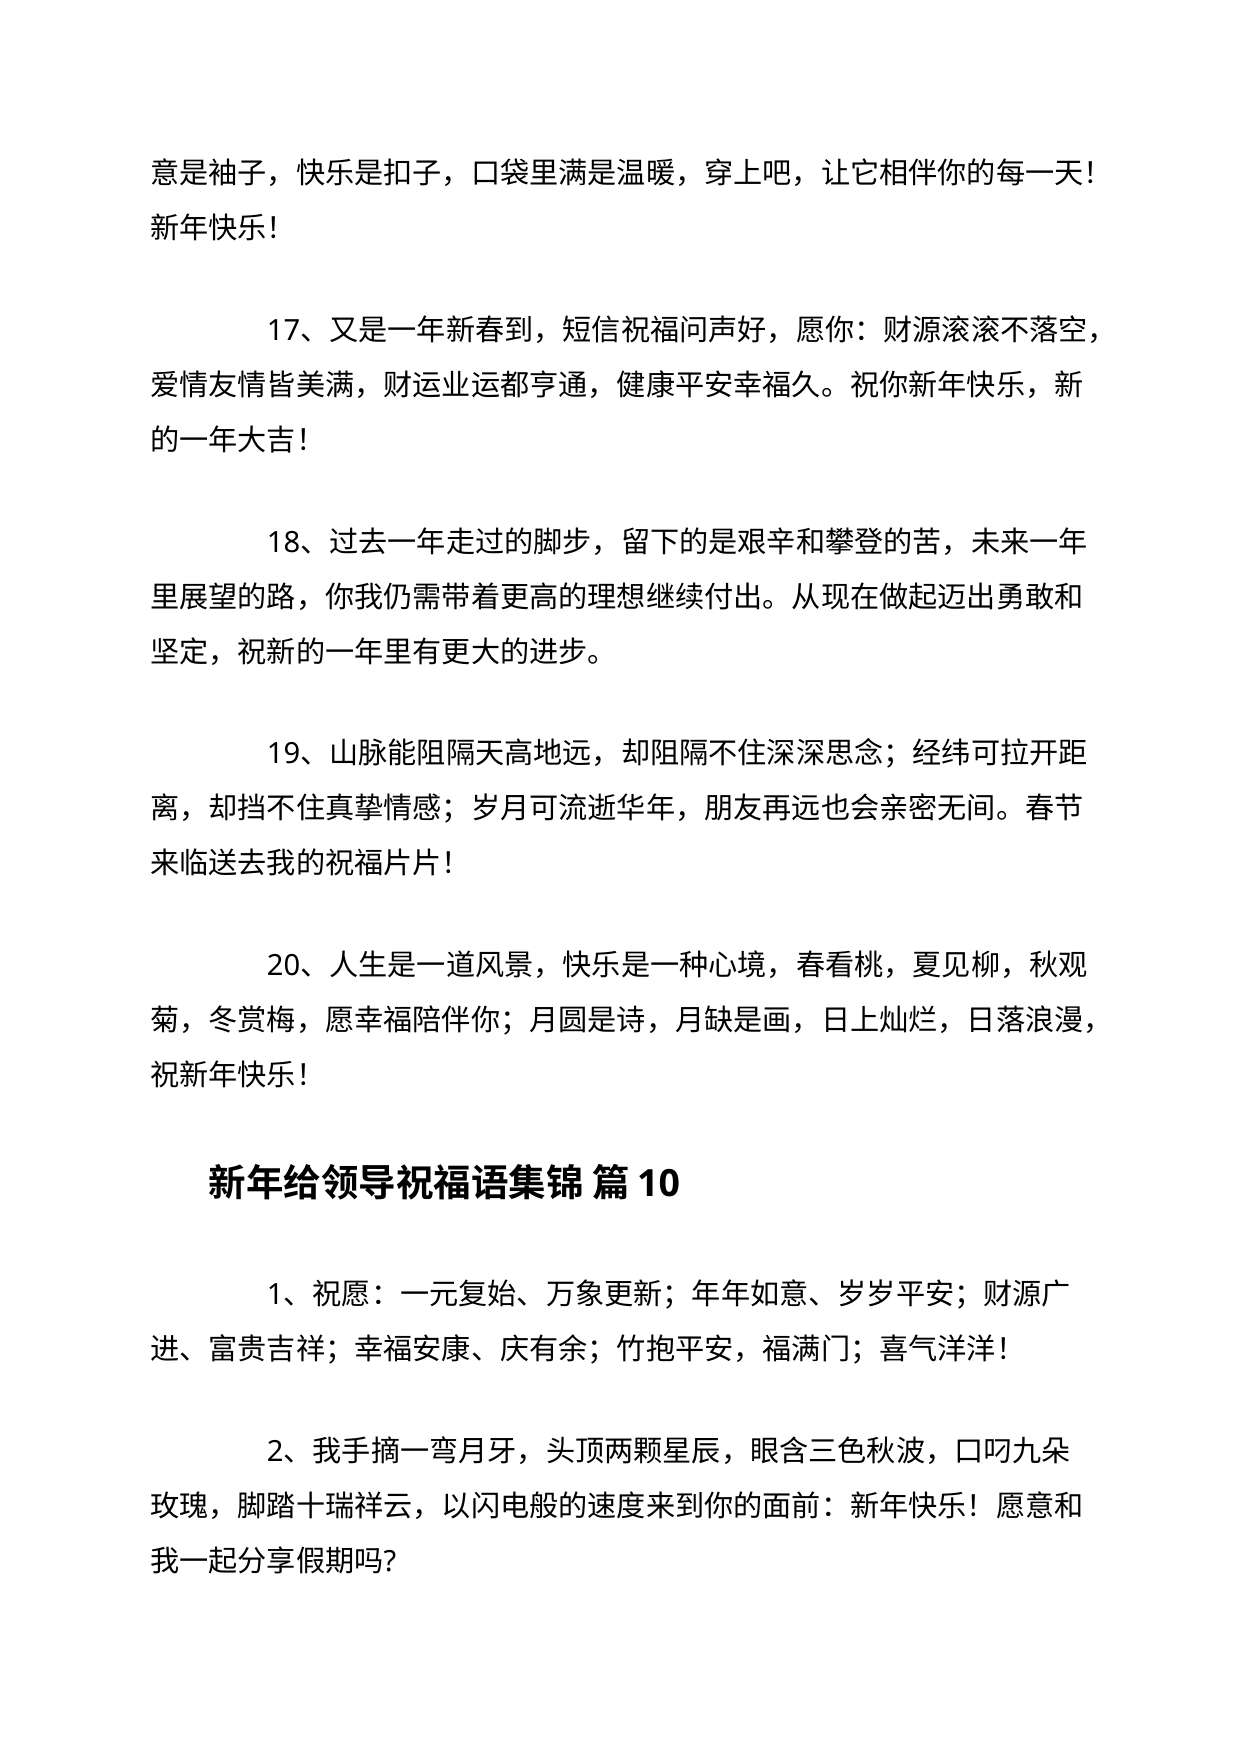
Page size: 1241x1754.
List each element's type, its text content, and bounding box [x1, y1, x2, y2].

text 2、我手摘一弯月牙，头顶两颗星辰，眼含三色秋波，口叼九朵玫瑰，脚踏十瑞祥云，以闪电般的速度来到你的面前：新年快乐！愿意和我一起分享假期吗? [150, 1428, 1090, 1580]
text 20、人生是一道风景，快乐是一种心境，春看桃，夏见柳，秋观菊，冬赏梅，愿幸福陪伴你；月圆是诗，月缺是画，日上灿烂，日落浪漫，祝新年快乐！ [150, 942, 1090, 1094]
text 19、山脉能阻隔天高地远，却阻隔不住深深思念；经纬可拉开距离，却挡不住真挚情感；岁月可流逝华年，朋友再远也会亲密无间。春节来临送去我的祝福片片！ [150, 730, 1090, 882]
text 1、祝愿：一元复始、万象更新；年年如意、岁岁平安；财源广进、富贵吉祥；幸福安康、庆有余；竹抱平安，福满门；喜气洋洋！ [150, 1271, 1090, 1368]
text 18、过去一年走过的脚步，留下的是艰辛和攀登的苦，未来一年里展望的路，你我仍需带着更高的理想继续付出。从现在做起迈出勇敢和坚定，祝新的一年里有更大的进步。 [150, 518, 1090, 671]
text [150, 150, 1090, 247]
text 17、又是一年新春到，短信祝福问声好，愿你：财源滚滚不落空，爱情友情皆美满，财运业运都亨通，健康平安幸福久。祝你新年快乐，新的一年大吉！ [150, 307, 1090, 459]
text 新年给领导祝福语集锦 篇10 [150, 1153, 1090, 1208]
